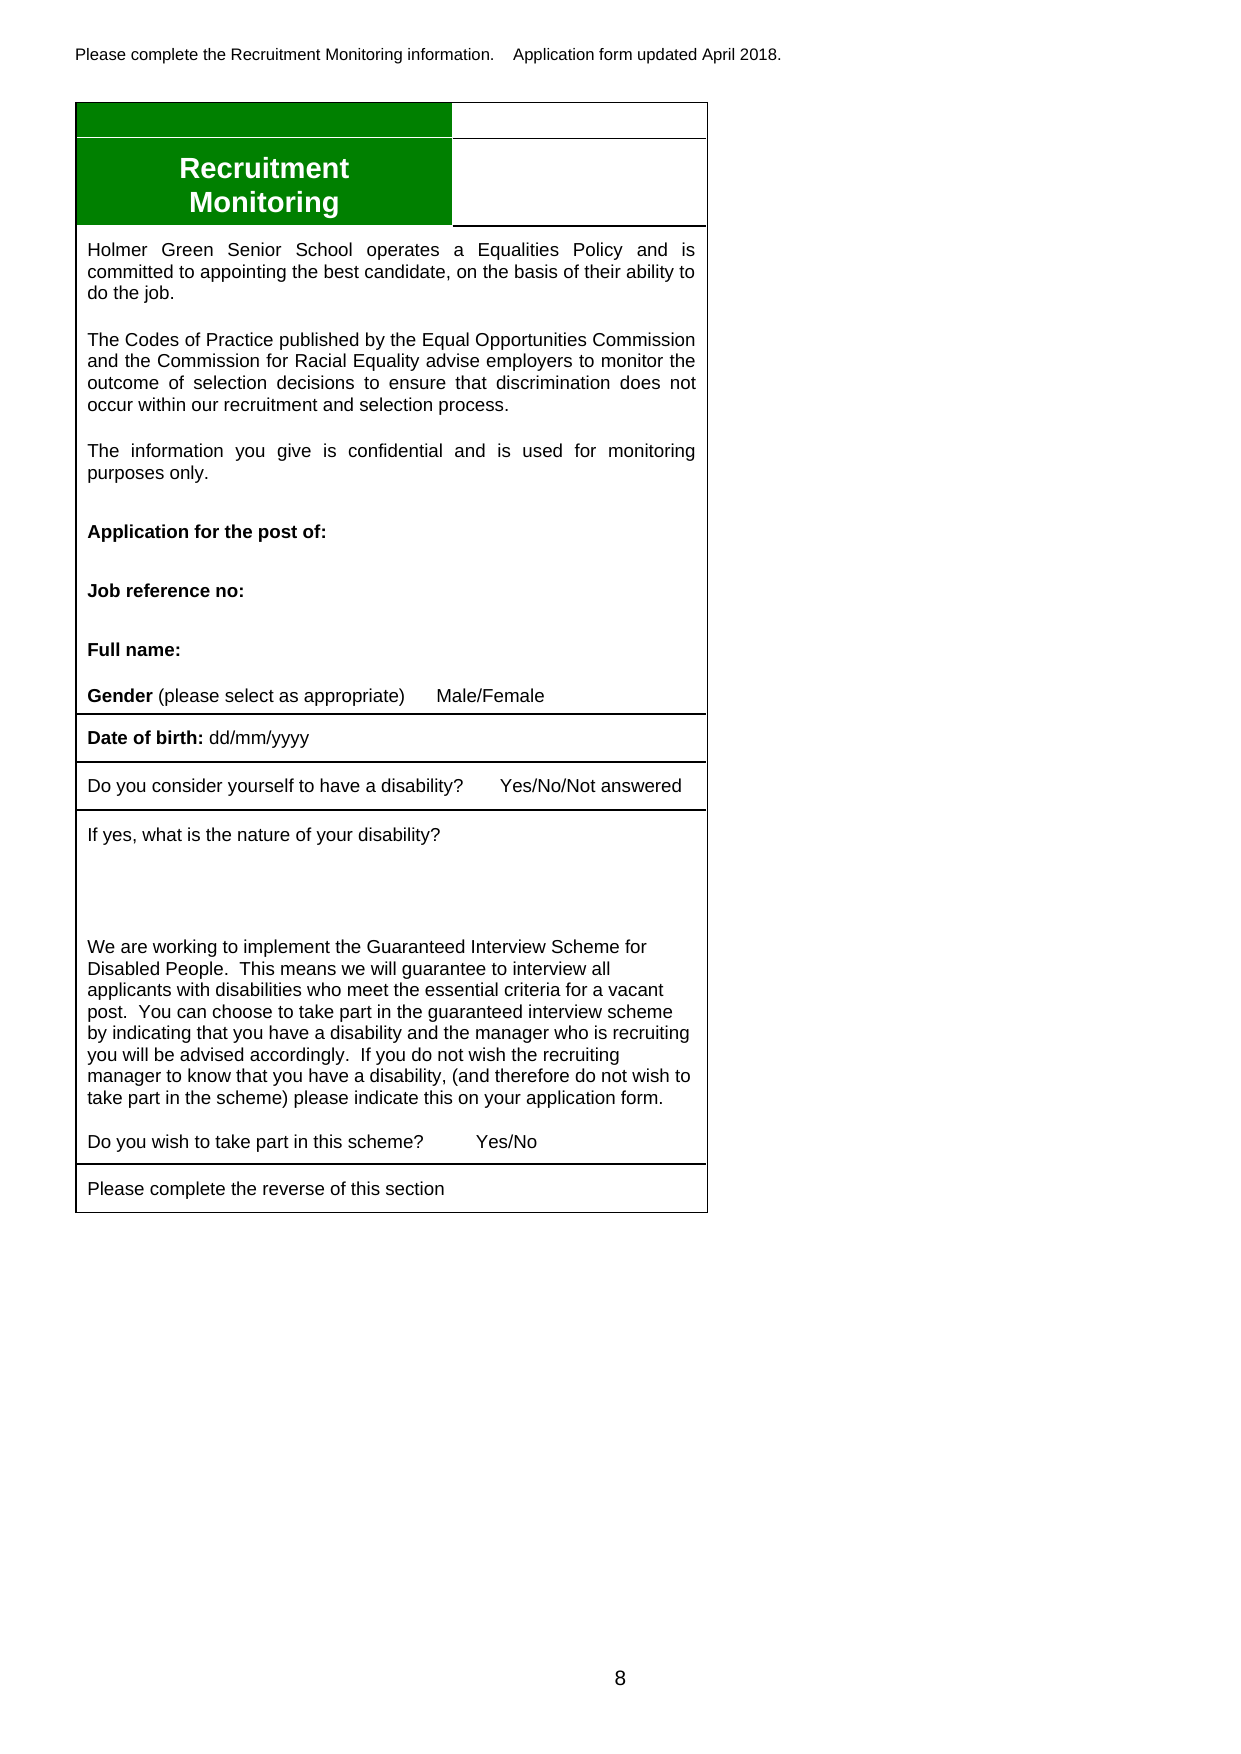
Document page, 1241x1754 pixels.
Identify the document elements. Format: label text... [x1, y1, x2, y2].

table_cell Please complete the reverse of this section [77, 1163, 707, 1211]
table_cell Do you consider yourself to have a disability? Yes/No/Not answered [77, 761, 707, 809]
table_cell Monitoring [102, 138, 427, 225]
table_cell [77, 138, 102, 225]
table_header [427, 103, 452, 137]
table_header [77, 103, 102, 137]
text Please complete the Recruitment Monitoring information. Application form updated April 2018. [75, 44, 1165, 63]
table_cell [453, 138, 707, 225]
table_cell Holmer Green Senior School operates a Equalities Policy and is committed to appointing the best candidate, on the basis of their ability to do the job. The Codes of Practice published by the Equal Opportunities Commission and the Commission for Racial Equality advise employers to monitor the outcome of selection decisions to ensure that discrimination does not occur within our recruitment and selection process. The information you give is confidential and is used for monitoring purposes only. [77, 225, 707, 496]
table_cell [427, 138, 452, 225]
table_cell If yes, what is the nature of your disability? We are working to implement the Guaranteed Interview Scheme for Disabled People. This means we will guarantee to interview all applicants with disabilities who meet the essential criteria for a vacant post. You can choose to take part in the guaranteed interview scheme by indicating that you have a disability and the manager who is recruiting you will be advised accordingly. If you do not wish the recruiting manager to know that you have a disability, (and therefore do not wish to take part in the scheme) please indicate this on your application form. Do you wish to take part in this scheme? Yes/No [77, 809, 707, 1163]
table_cell Date of birth: dd/mm/yyyy [77, 713, 707, 761]
table_cell Job reference no: [77, 555, 707, 614]
table_cell Gender (please select as appropriate) Male/Female [77, 673, 707, 713]
table_header [453, 103, 707, 137]
table_header [102, 103, 427, 137]
table_cell Application for the post of: [77, 496, 707, 554]
table_cell Full name: [77, 614, 707, 673]
